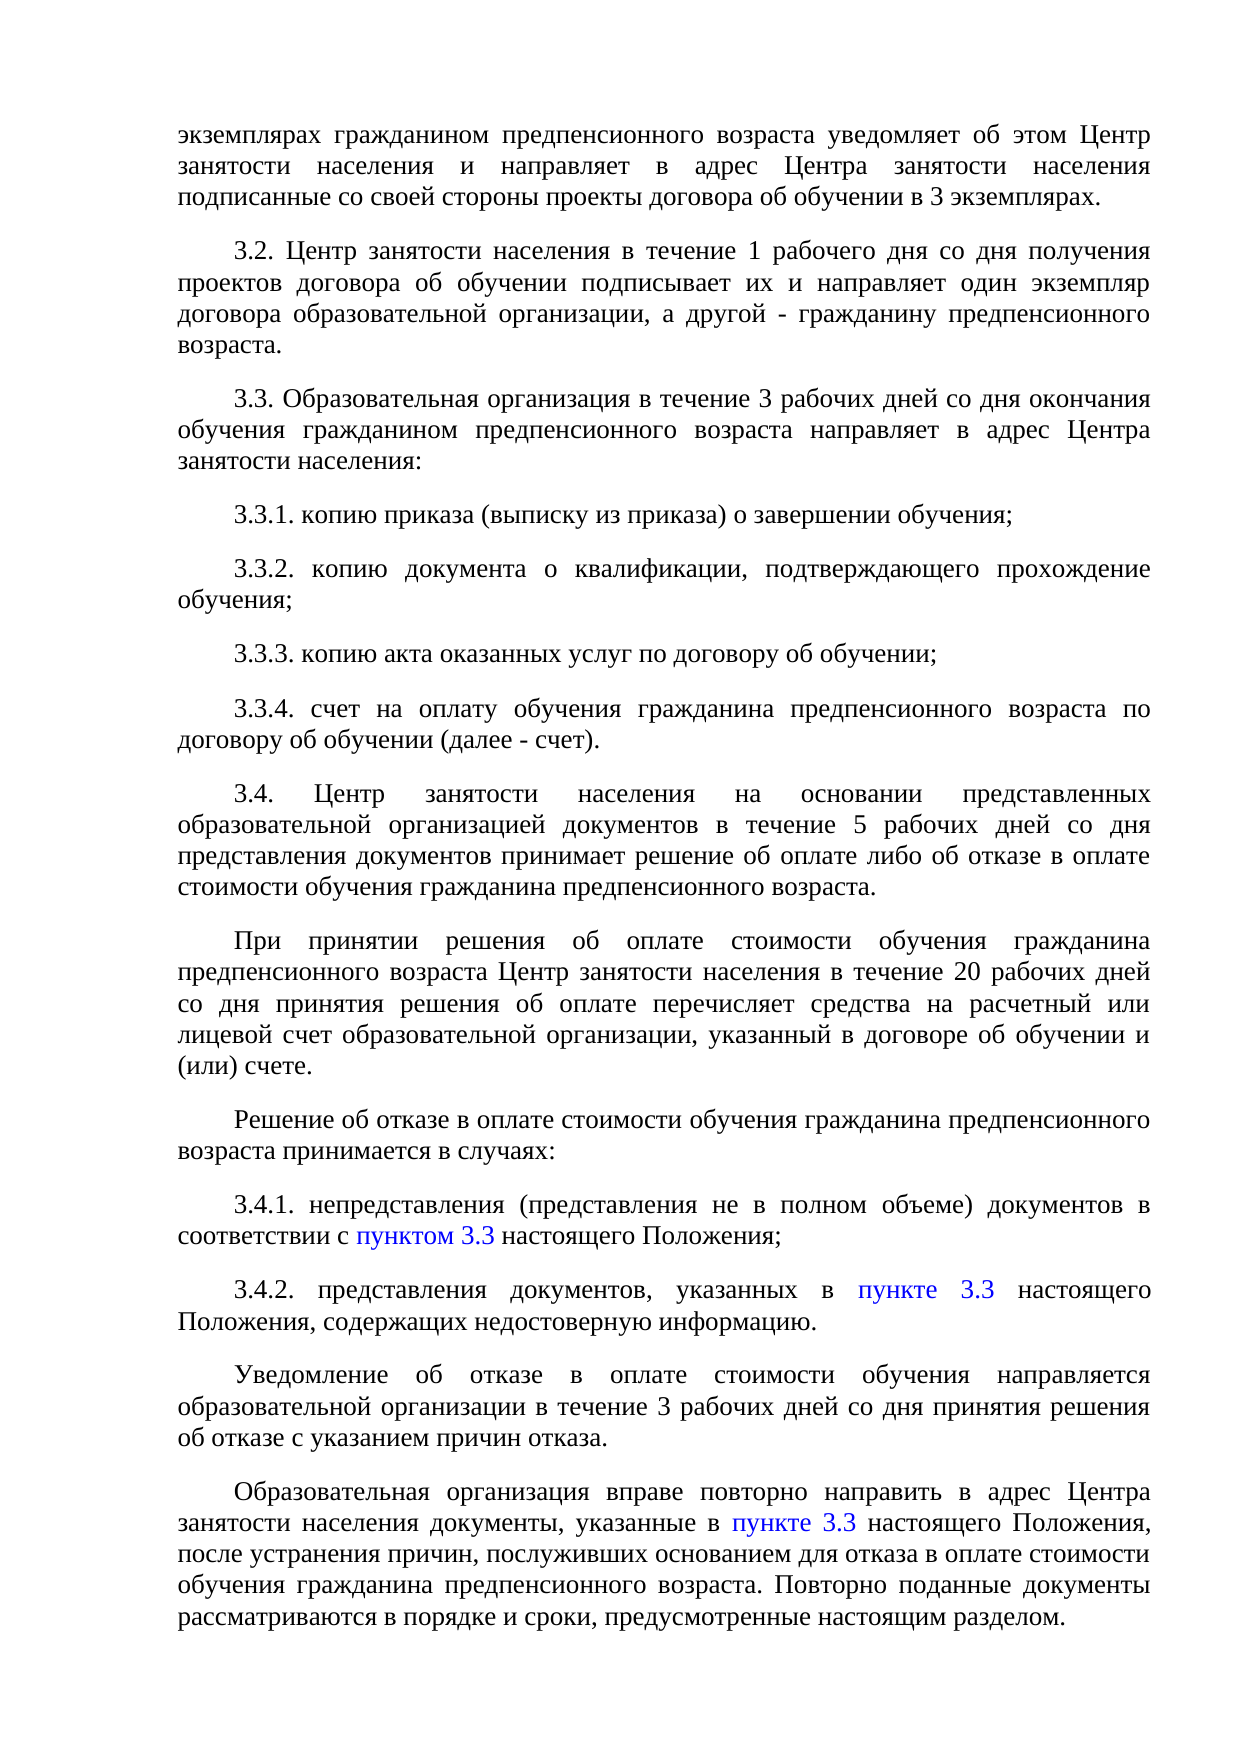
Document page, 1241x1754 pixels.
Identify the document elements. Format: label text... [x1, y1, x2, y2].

text 3.3.4. счет на оплату обучения гражданина предпенсионного возраста по договору об обучении (далее - счет). [177, 692, 1152, 754]
text 3.4.1. непредставления (представления не в полном объеме) документов в соответствии с пунктом 3.3 настоящего Положения; [177, 1188, 1152, 1251]
text 3.4.2. представления документов, указанных в пункте 3.3 настоящего Положения, содержащих недостоверную информацию. [177, 1273, 1152, 1336]
text 3.3.3. копию акта оказанных услуг по договору об обучении; [177, 638, 1152, 669]
text При принятии решения об оплате стоимости обучения гражданина предпенсионного возраста Центр занятости населения в течение 20 рабочих дней со дня принятия решения об оплате перечисляет средства на расчетный или лицевой счет образовательной организации, указанный в договоре об обучении и (или) счете. [177, 924, 1152, 1080]
text Уведомление об отказе в оплате стоимости обучения направляется образовательной организации в течение 3 рабочих дней со дня принятия решения об отказе с указанием причин отказа. [177, 1359, 1152, 1452]
text 3.3.1. копию приказа (выписку из приказа) о завершении обучения; [177, 498, 1152, 529]
text Образовательная организация вправе повторно направить в адрес Центра занятости населения документы, указанные в пункте 3.3 настоящего Положения, после устранения причин, послуживших основанием для отказа в оплате стоимости обучения гражданина предпенсионного возраста. Повторно поданные документы рассматриваются в порядке и сроки, предусмотренные настоящим разделом. [177, 1475, 1152, 1631]
text 3.3. Образовательная организация в течение 3 рабочих дней со дня окончания обучения гражданином предпенсионного возраста направляет в адрес Центра занятости населения: [177, 382, 1152, 475]
text 3.4. Центр занятости населения на основании представленных образовательной организацией документов в течение 5 рабочих дней со дня представления документов принимает решение об оплате либо об отказе в оплате стоимости обучения гражданина предпенсионного возраста. [177, 777, 1152, 901]
text 3.2. Центр занятости населения в течение 1 рабочего дня со дня получения проектов договора об обучении подписывает их и направляет один экземпляр договора образовательной организации, а другой - гражданину предпенсионного возраста. [177, 234, 1152, 359]
text Решение об отказе в оплате стоимости обучения гражданина предпенсионного возраста принимается в случаях: [177, 1103, 1152, 1165]
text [177, 118, 1152, 212]
text 3.3.2. копию документа о квалификации, подтверждающего прохождение обучения; [177, 552, 1152, 615]
